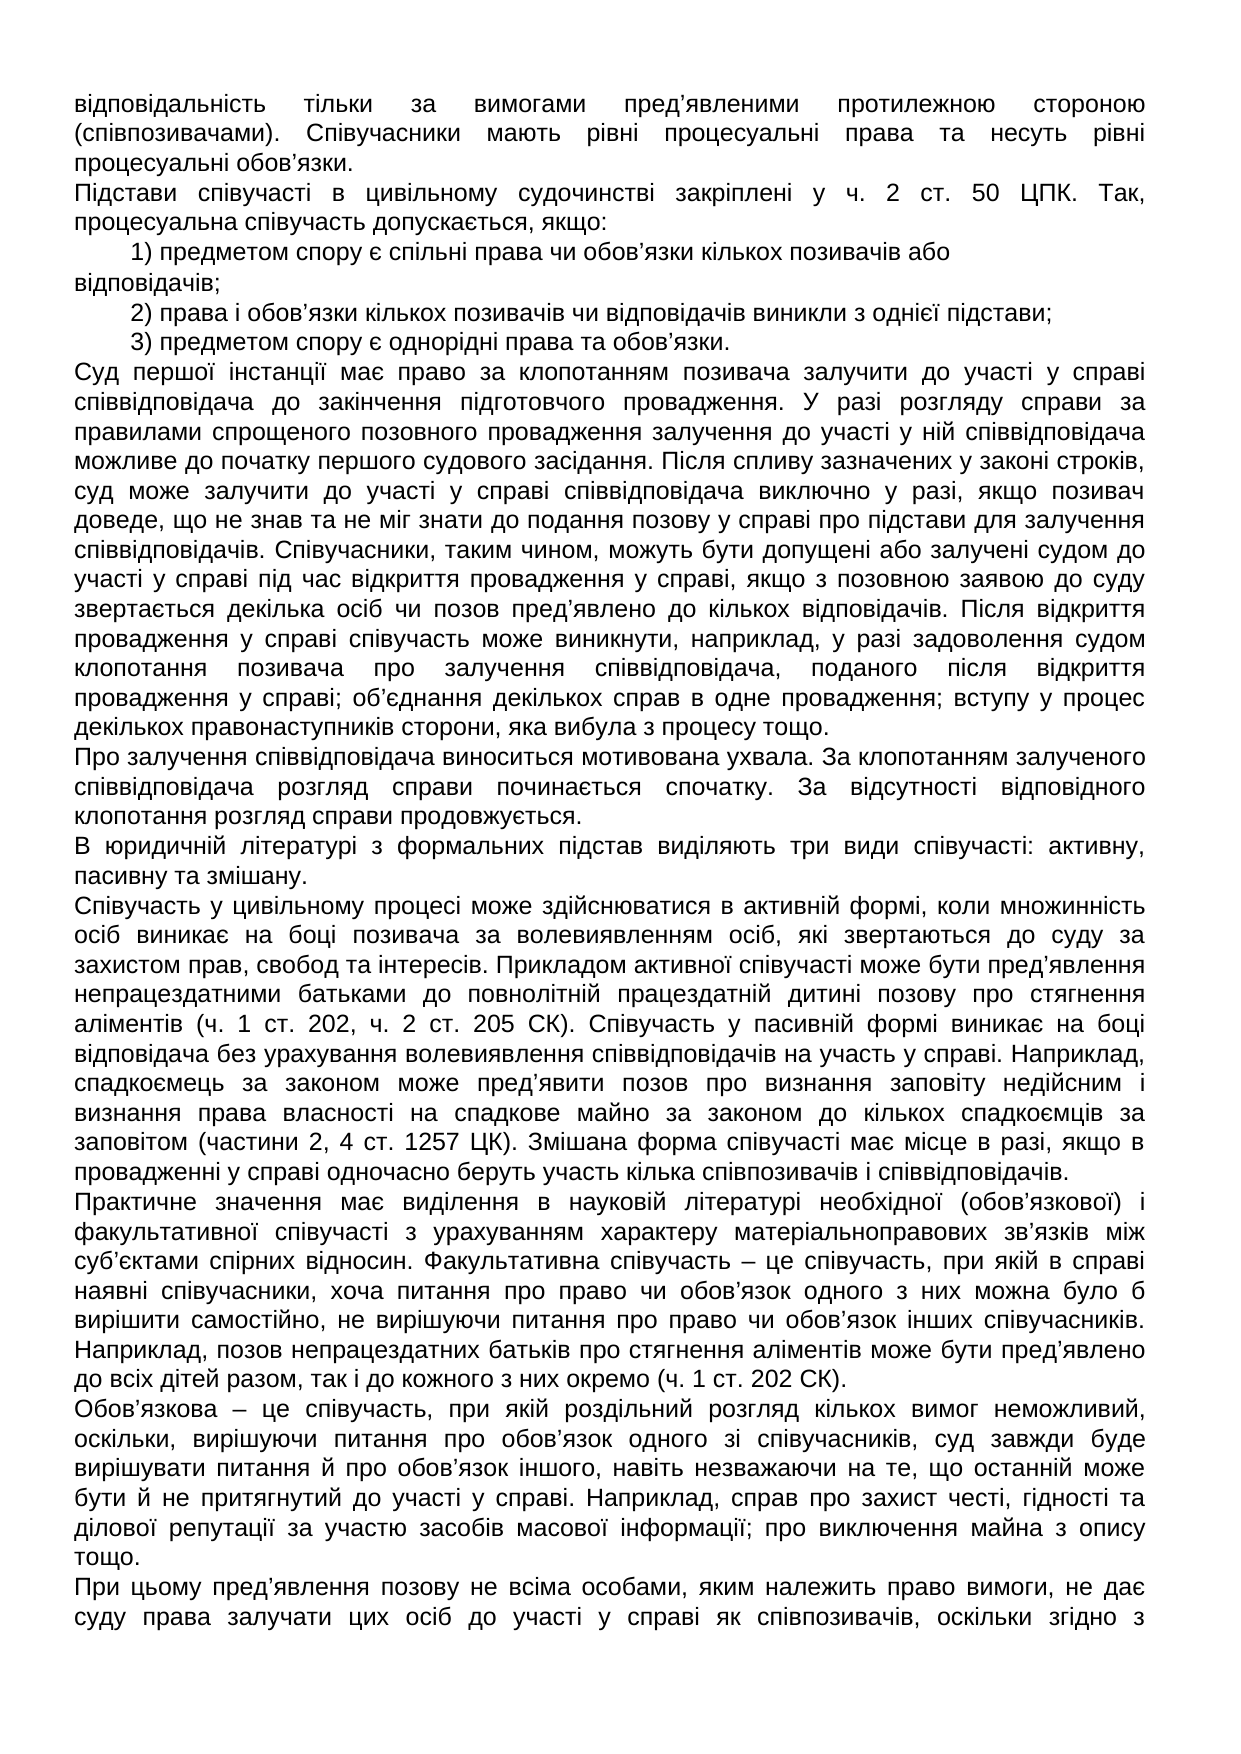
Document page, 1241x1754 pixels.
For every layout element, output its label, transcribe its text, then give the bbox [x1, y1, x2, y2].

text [74, 1572, 1147, 1630]
list предметом спору є однорідні права та обов’язки. [130, 327, 1147, 356]
text В юридичній літературі з формальних підстав виділяють три види співучасті: активну, пасивну та змішану. [74, 831, 1147, 889]
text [74, 89, 1147, 177]
list предметом спору є спільні права чи обов’язки кількох позивачів або [130, 237, 1147, 266]
text Обов’язкова – це співучасть, при якій роздільний розгляд кількох вимог неможливий, оскільки, вирішуючи питання про обов’язок одного зі співучасників, суд завжди буде вирішувати питання й про обов’язок іншого, навіть незважаючи на те, що останній може бути й не притягнутий до участі у справі. Наприклад, справ про захист честі, гідності та ділової репутації за участю засобів масової інформації; про виключення майна з опису тощо. [74, 1394, 1147, 1571]
text Суд першої інстанції має право за клопотанням позивача залучити до участі у справі співвідповідача до закінчення підготовчого провадження. У разі розгляду справи за правилами спрощеного позовного провадження залучення до участі у ній співвідповідача можливе до початку першого судового засідання. Після спливу зазначених у законі строків, суд може залучити до участі у справі співвідповідача виключно у разі, якщо позивач доведе, що не знав та не міг знати до подання позову у справі про підстави для залучення співвідповідачів. Співучасники, таким чином, можуть бути допущені або залучені судом до участі у справі під час відкриття провадження у справі, якщо з позовною заявою до суду звертається декілька осіб чи позов пред’явлено до кількох відповідачів. Після відкриття провадження у справі співучасть може виникнути, наприклад, у разі задоволення судом клопотання позивача про залучення співвідповідача, поданого після відкриття провадження у справі; об’єднання декількох справ в одне провадження; вступу у процес декількох правонаступників сторони, яка вибула з процесу тощо. [74, 357, 1147, 741]
text відповідачів; [74, 268, 1147, 296]
text Співучасть у цивільному процесі може здійснюватися в активній формі, коли множинність осіб виникає на боці позивача за волевиявленням осіб, які звертаються до суду за захистом прав, свобод та інтересів. Прикладом активної співучасті може бути пред’явлення непрацездатними батьками до повнолітній працездатній дитині позову про стягнення аліментів (ч. 1 ст. 202, ч. 2 ст. 205 СК). Співучасть у пасивній формі виникає на боці відповідача без урахування волевиявлення співвідповідачів на участь у справі. Наприклад, спадкоємець за законом може пред’явити позов про визнання заповіту недійсним і визнання права власності на спадкове майно за законом до кількох спадкоємців за заповітом (частини 2, 4 ст. 1257 ЦК). Змішана форма співучасті має місце в разі, якщо в провадженні у справі одночасно беруть участь кілька співпозивачів і співвідповідачів. [74, 891, 1147, 1186]
text Про залучення співвідповідача виноситься мотивована ухвала. За клопотанням залученого співвідповідача розгляд справи починається спочатку. За відсутності відповідного клопотання розгляд справи продовжується. [74, 742, 1147, 830]
list права і обов’язки кількох позивачів чи відповідачів виникли з однієї підстави; [130, 297, 1147, 326]
text Підстави співучасті в цивільному судочинстві закріплені у ч. 2 ст. 50 ЦПК. Так, процесуальна співучасть допускається, якщо: [74, 178, 1147, 236]
text Практичне значення має виділення в науковій літературі необхідної (обов’язкової) і факультативної співучасті з урахуванням характеру матеріальноправових зв’язків між суб’єктами спірних відносин. Факультативна співучасть – це співучасть, при якій в справі наявні співучасники, хоча питання про право чи обов’язок одного з них можна було б вирішити самостійно, не вирішуючи питання про право чи обов’язок інших співучасників. Наприклад, позов непрацездатних батьків про стягнення аліментів може бути пред’явлено до всіх дітей разом, так і до кожного з них окремо (ч. 1 ст. 202 СК). [74, 1187, 1147, 1393]
